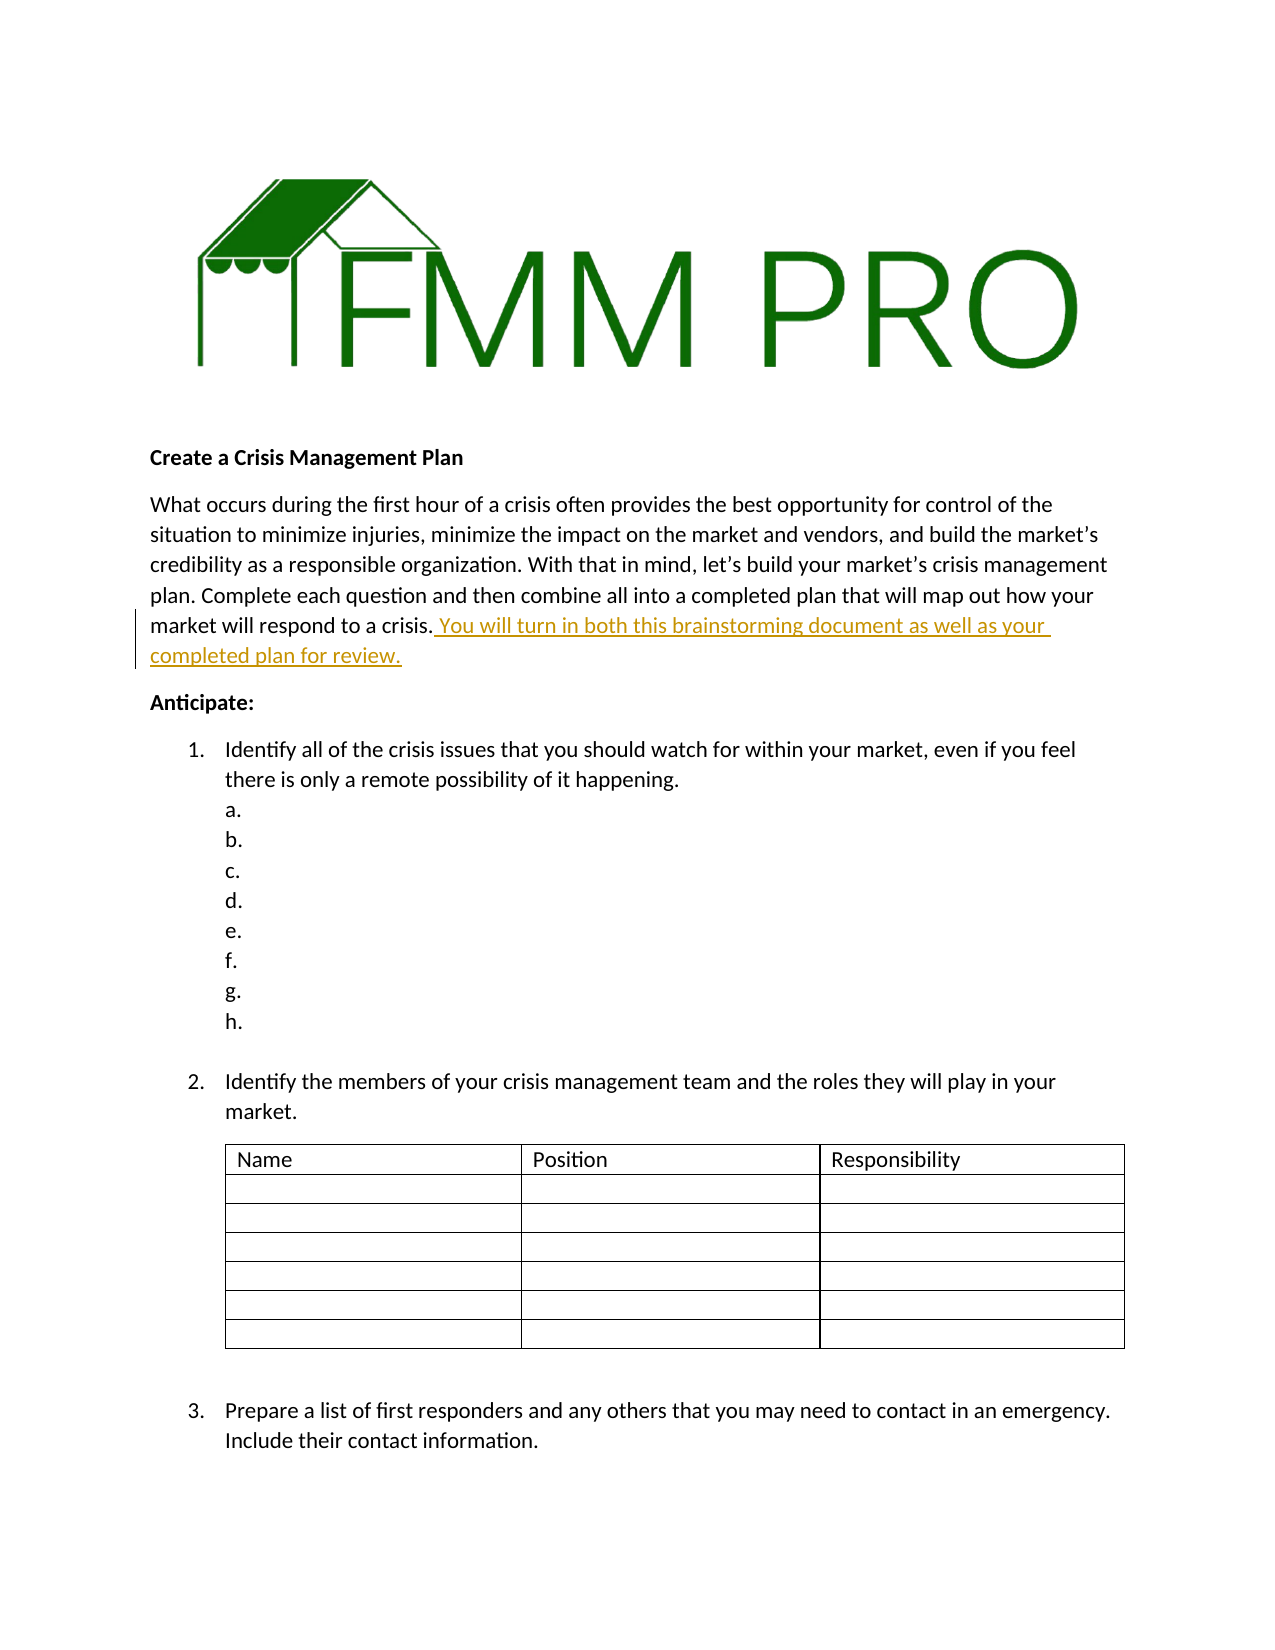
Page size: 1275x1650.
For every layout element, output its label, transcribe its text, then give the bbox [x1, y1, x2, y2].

table_cell [522, 1291, 819, 1319]
list h. [225, 1007, 1125, 1035]
table_cell [226, 1320, 521, 1348]
table_cell [821, 1320, 1124, 1348]
picture [150, 150, 1125, 425]
table_cell [522, 1175, 819, 1202]
list e. [225, 916, 1125, 944]
table_header Responsibility [821, 1145, 1124, 1173]
table_cell [821, 1262, 1124, 1290]
table_cell [226, 1291, 521, 1319]
table_cell [522, 1204, 819, 1232]
table_cell [821, 1233, 1124, 1261]
table_cell [821, 1175, 1124, 1202]
list d. [225, 886, 1125, 914]
list b. [225, 826, 1125, 854]
table_cell [226, 1204, 521, 1232]
text Create a Crisis Management Plan [150, 443, 1125, 471]
table_header Name [226, 1145, 521, 1173]
list c. [225, 856, 1125, 884]
table_cell [522, 1233, 819, 1261]
list a. [225, 795, 1125, 823]
table_cell [522, 1262, 819, 1290]
text What occurs during the first hour of a crisis often provides the best opportunity for control of the situation to minimize injuries, minimize the impact on the market and vendors, and build the market’s credibility as a responsible organization. With that in mind, let’s build your market’s crisis management plan. Complete each question and then combine all into a completed plan that will map out how your market will respond to a crisis. [150, 490, 1125, 669]
table_cell [226, 1175, 521, 1202]
table_cell [821, 1291, 1124, 1319]
list Prepare a list of first responders and any others that you may need to contact in an emergency. Include their contact information. [187, 1396, 1125, 1454]
table_header Position [522, 1145, 819, 1173]
list Identify all of the crisis issues that you should watch for within your market, even if you feel there is only a remote possibility of it happening. [187, 735, 1125, 793]
list g. [225, 977, 1125, 1005]
table_cell [226, 1262, 521, 1290]
list f. [225, 946, 1125, 974]
table_cell [226, 1233, 521, 1261]
table_cell [522, 1320, 819, 1348]
text Anticipate: [150, 688, 1125, 716]
table_cell [821, 1204, 1124, 1232]
list Identify the members of your crisis management team and the roles they will play in your market. [187, 1067, 1125, 1126]
